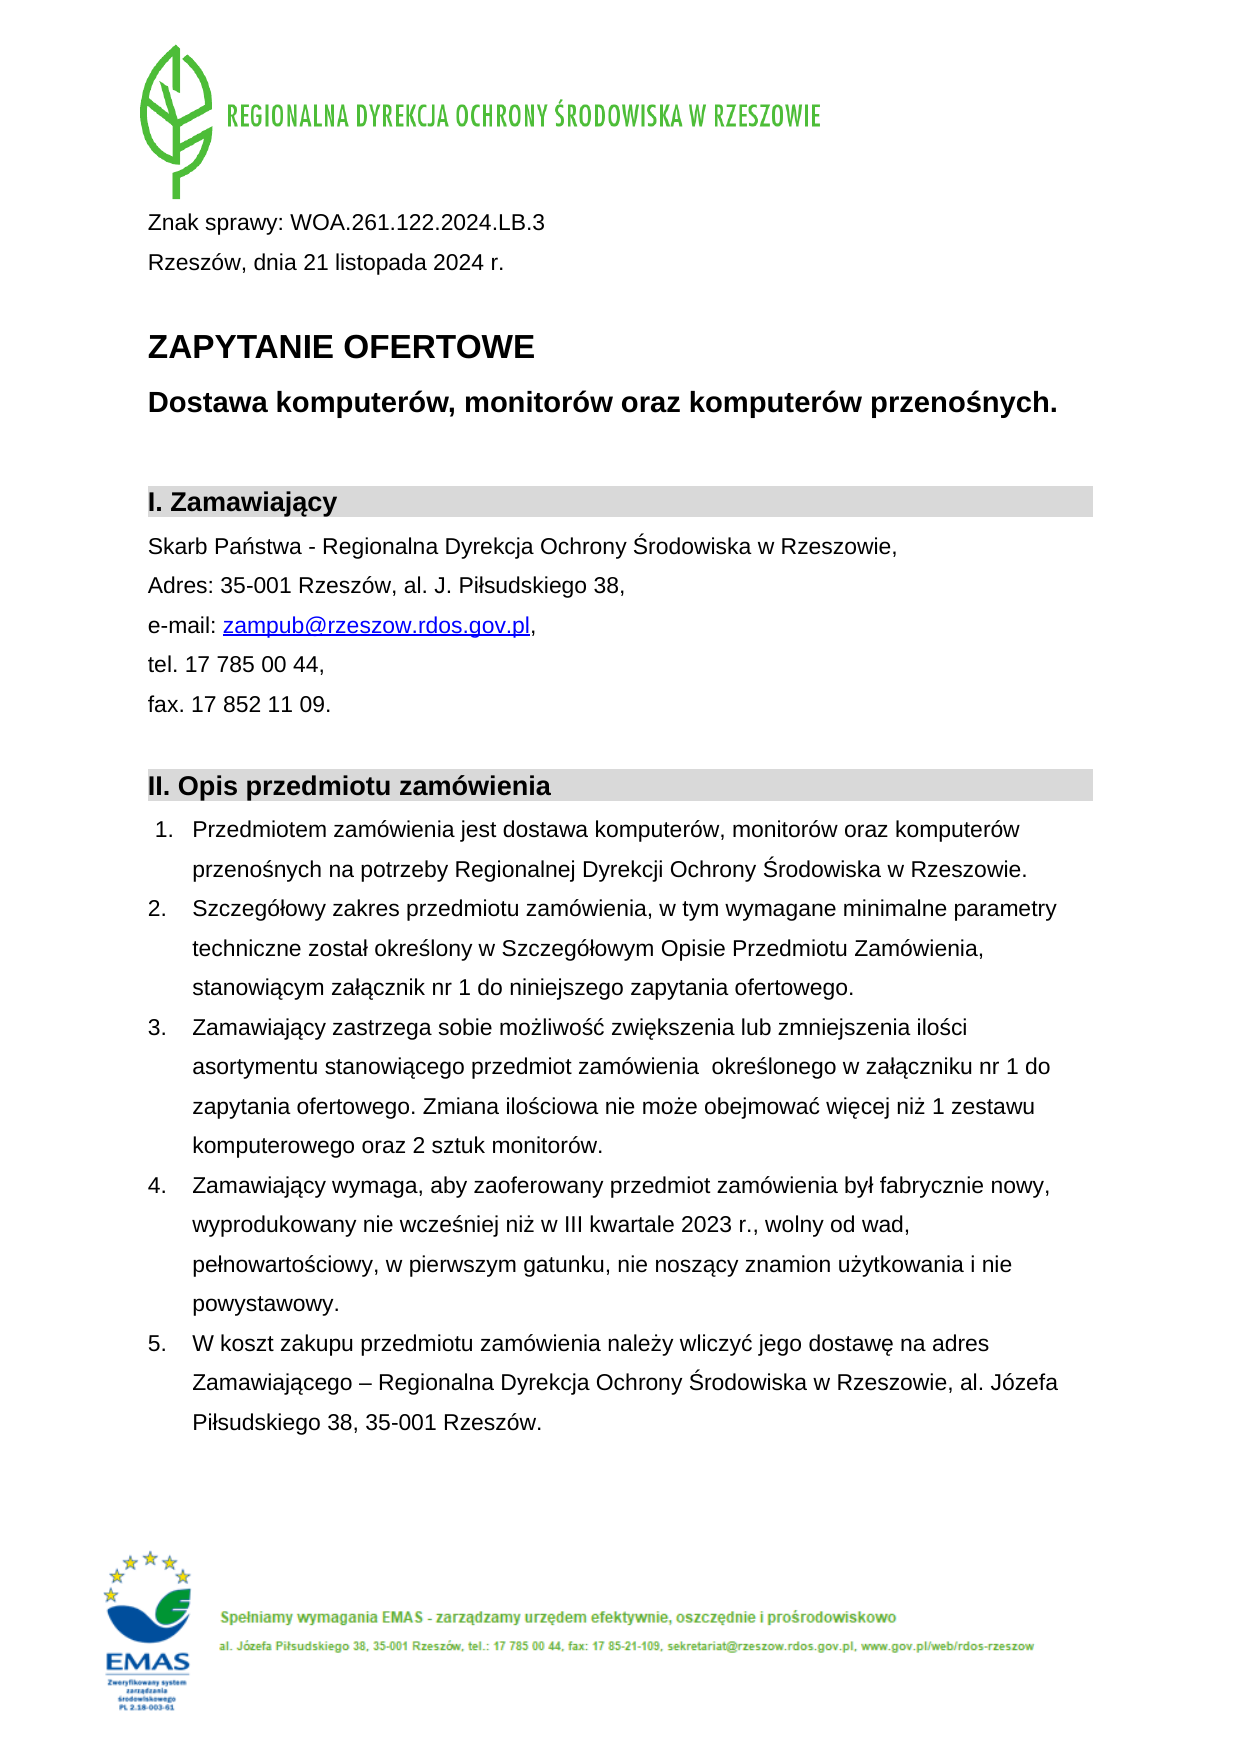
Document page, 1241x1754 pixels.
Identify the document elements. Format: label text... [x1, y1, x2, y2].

list Zamawiający wymaga, aby zaoferowany przedmiot zamówienia był fabrycznie nowy, wyprodukowany nie wcześniej niż w III kwartale 2023 r., wolny od wad, pełnowartościowy, w pierwszym gatunku, nie noszący znamion użytkowania i nie powystawowy. [148, 1172, 1093, 1317]
subtitle Skarb Państwa - Regionalna Dyrekcja Ochrony Środowiska w Rzeszowie, [148, 533, 1093, 559]
subtitle II. Opis przedmiotu zamówienia [148, 769, 1093, 801]
subtitle ZAPYTANIE OFERTOWE [148, 328, 1093, 366]
text Znak sprawy: WOA.261.122.2024.LB.3 [148, 209, 1093, 236]
text Rzeszów, dnia 21 listopada 2024 r. [148, 249, 1093, 275]
list Przedmiotem zamówienia jest dostawa komputerów, monitorów oraz komputerów przenośnych na potrzeby Regionalnej Dyrekcji Ochrony Środowiska w Rzeszowie. [154, 816, 1093, 882]
subtitle I. Zamawiający [148, 486, 1093, 517]
text e-mail: zampub@rzeszow.rdos.gov.pl, [148, 612, 1093, 638]
text fax. 17 852 11 09. [148, 691, 1093, 717]
subtitle Szczegółowy zakres przedmiotu zamówienia, w tym wymagane minimalne parametry techniczne został określony w Szczegółowym Opisie Przedmiotu Zamówienia, stanowiącym załącznik nr 1 do niniejszego zapytania ofertowego. [148, 895, 1093, 1001]
picture [123, 35, 837, 210]
picture [103, 1550, 1049, 1713]
list Zamawiający zastrzega sobie możliwość zwiększenia lub zmniejszenia ilości asortymentu stanowiącego przedmiot zamówienia określonego w załączniku nr 1 do zapytania ofertowego. Zmiana ilościowa nie może obejmować więcej niż 1 zestawu komputerowego oraz 2 sztuk monitorów. [148, 1014, 1093, 1159]
text tel. 17 785 00 44, [148, 651, 1093, 677]
list W koszt zakupu przedmiotu zamówienia należy wliczyć jego dostawę na adres Zamawiającego – Regionalna Dyrekcja Ochrony Środowiska w Rzeszowie, al. Józefa Piłsudskiego 38, 35-001 Rzeszów. [148, 1330, 1093, 1435]
subtitle Adres: 35-001 Rzeszów, al. J. Piłsudskiego 38, [148, 572, 1093, 598]
text Dostawa komputerów, monitorów oraz komputerów przenośnych. [148, 385, 1093, 419]
